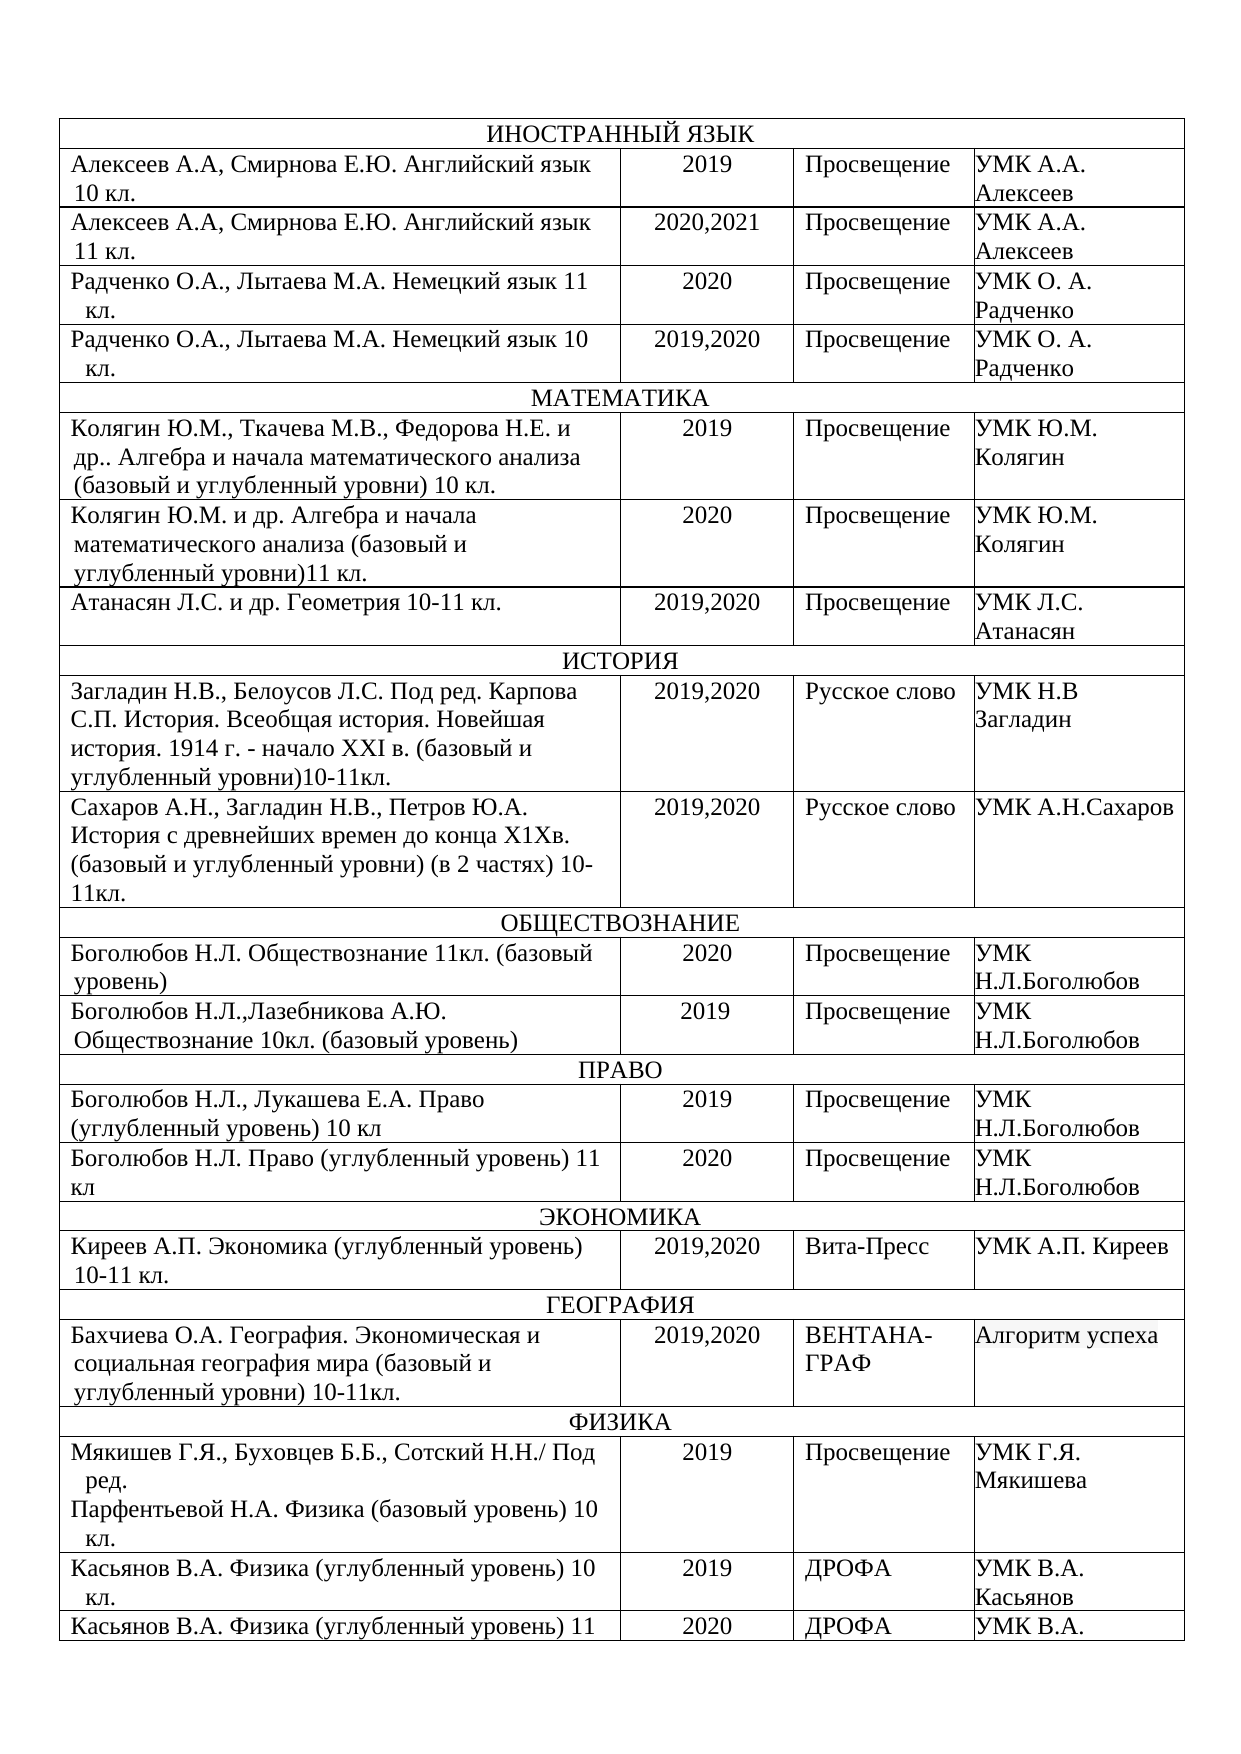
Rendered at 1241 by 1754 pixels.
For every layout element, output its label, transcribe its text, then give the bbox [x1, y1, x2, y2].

table_cell Радченко О.А., Лытаева М.А. Немецкий язык 10 кл. [60, 325, 620, 382]
table_cell МАТЕМАТИКА [60, 383, 1184, 412]
table_cell Касьянов В.А. Физика (углубленный уровень) 10 кл. [60, 1553, 620, 1610]
table_cell Просвещение [794, 1437, 974, 1552]
table_cell Просвещение [794, 588, 974, 645]
table_cell Просвещение [794, 325, 974, 382]
table_cell 2019,2020 [621, 1320, 793, 1406]
table_cell УМК Н.Л.Боголюбов [975, 938, 1184, 995]
table_cell УМК В.А. Касьянов [975, 1553, 1184, 1610]
table_cell 2019 [621, 1553, 793, 1610]
table_cell Радченко О.А., Лытаева М.А. Немецкий язык 11 кл. [60, 266, 620, 323]
table_cell Боголюбов Н.Л. Обществознание 11кл. (базовый уровень) [60, 938, 620, 995]
table_cell 2019 [621, 413, 793, 499]
table_cell УМК А.А. Алексеев [975, 208, 1184, 265]
table_cell УМК Н.В Загладин [975, 676, 1184, 791]
table_cell УМК В.А. Касьянов [975, 1611, 1184, 1640]
table_cell Колягин Ю.М. и др. Алгебра и начала математического анализа (базовый и углубленный уровни)11 кл. [60, 500, 620, 586]
table_cell Сахаров А.Н., Загладин Н.В., Петров Ю.А. История с древнейших времен до конца Х1Хв. (базовый и углубленный уровни) (в 2 частях) 10-11кл. [60, 792, 620, 907]
table_cell ИНОСТРАННЫЙ ЯЗЫК [60, 119, 1184, 148]
table_cell 2020 [621, 500, 793, 586]
table_cell УМК Ю.М. Колягин [975, 413, 1184, 499]
table_cell Боголюбов Н.Л., Лукашева Е.А. Право (углубленный уровень) 10 кл [60, 1085, 620, 1142]
table_cell Атанасян Л.С. и др. Геометрия 10-11 кл. [60, 588, 620, 645]
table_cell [60, 1611, 620, 1640]
table_cell УМК Н.Л.Боголюбов [975, 1085, 1184, 1142]
table_cell ДРОФА [794, 1553, 974, 1610]
table_cell УМК Н.Л.Боголюбов [975, 1143, 1184, 1201]
table_cell Просвещение [794, 500, 974, 586]
table_cell ДРОФА [794, 1611, 974, 1640]
table_cell Вита-Пресс [794, 1231, 974, 1289]
table_cell Алексеев А.А, Смирнова Е.Ю. Английский язык 10 кл. [60, 149, 620, 206]
table_cell Киреев А.П. Экономика (углубленный уровень) 10-11 кл. [60, 1231, 620, 1289]
table_cell 2019,2020 [621, 1231, 793, 1289]
table_cell Просвещение [794, 413, 974, 499]
table_cell 2019 [621, 1085, 793, 1142]
table_cell ПРАВО [60, 1055, 1184, 1083]
table_cell Боголюбов Н.Л.,Лазебникова А.Ю. Обществознание 10кл. (базовый уровень) [60, 996, 620, 1054]
table_cell Просвещение [794, 1085, 974, 1142]
table_cell УМК Ю.М. Колягин [975, 500, 1184, 586]
table_cell Просвещение [794, 266, 974, 323]
table_cell 2020 [621, 1611, 793, 1640]
table_cell ФИЗИКА [60, 1407, 1184, 1436]
table_cell 2019 [621, 149, 793, 206]
table_cell 2019,2020 [621, 676, 793, 791]
table_cell УМК А.П. Киреев [975, 1231, 1184, 1289]
table_cell 2019,2020 [621, 792, 793, 907]
table_cell 2020,2021 [621, 208, 793, 265]
table_cell 2019 [621, 996, 793, 1054]
table_cell 2020 [621, 938, 793, 995]
table_cell Алгоритм успеха [975, 1320, 1184, 1406]
table_cell Мякишев Г.Я., Буховцев Б.Б., Сотский Н.Н./ Под ред. Парфентьевой Н.А. Физика (базовый уровень) 10 кл. [60, 1437, 620, 1552]
table_cell Просвещение [794, 938, 974, 995]
table_cell ОБЩЕСТВОЗНАНИЕ [60, 908, 1184, 937]
table_cell 2019 [621, 1437, 793, 1552]
table_cell ИСТОРИЯ [60, 646, 1184, 675]
table_cell Алексеев А.А, Смирнова Е.Ю. Английский язык 11 кл. [60, 208, 620, 265]
table_cell ЭКОНОМИКА [60, 1202, 1184, 1230]
table_cell 2019,2020 [621, 588, 793, 645]
table_cell Просвещение [794, 996, 974, 1054]
table_cell 2020 [621, 1143, 793, 1201]
table_cell УМК Н.Л.Боголюбов [975, 996, 1184, 1054]
table_cell Просвещение [794, 149, 974, 206]
table_cell Просвещение [794, 208, 974, 265]
table_cell УМК Л.С. Атанасян [975, 588, 1184, 645]
table_cell Загладин Н.В., Белоусов Л.С. Под ред. Карпова С.П. История. Всеобщая история. Новейшая история. 1914 г. - начало XXI в. (базовый и углубленный уровни)10-11кл. [60, 676, 620, 791]
table_cell УМК О. А. Радченко [975, 325, 1184, 382]
table_cell Русское слово [794, 676, 974, 791]
table_cell ГЕОГРАФИЯ [60, 1290, 1184, 1319]
table_cell УМК Г.Я. Мякишева [975, 1437, 1184, 1552]
table_cell Русское слово [794, 792, 974, 907]
table_cell 2020 [621, 266, 793, 323]
table_cell Колягин Ю.М., Ткачева М.В., Федорова Н.Е. и др.. Алгебра и начала математического анализа (базовый и углубленный уровни) 10 кл. [60, 413, 620, 499]
table_cell 2019,2020 [621, 325, 793, 382]
table_cell Бахчиева О.А. География. Экономическая и социальная география мира (базовый и углубленный уровни) 10-11кл. [60, 1320, 620, 1406]
table_cell УМК О. А. Радченко [975, 266, 1184, 323]
table_cell УМК А.А. Алексеев [975, 149, 1184, 206]
table_cell Просвещение [794, 1143, 974, 1201]
table_cell Боголюбов Н.Л. Право (углубленный уровень) 11 кл [60, 1143, 620, 1201]
table_cell УМК А.Н.Сахаров [975, 792, 1184, 907]
table_cell ВЕНТАНА-ГРАФ [794, 1320, 974, 1406]
